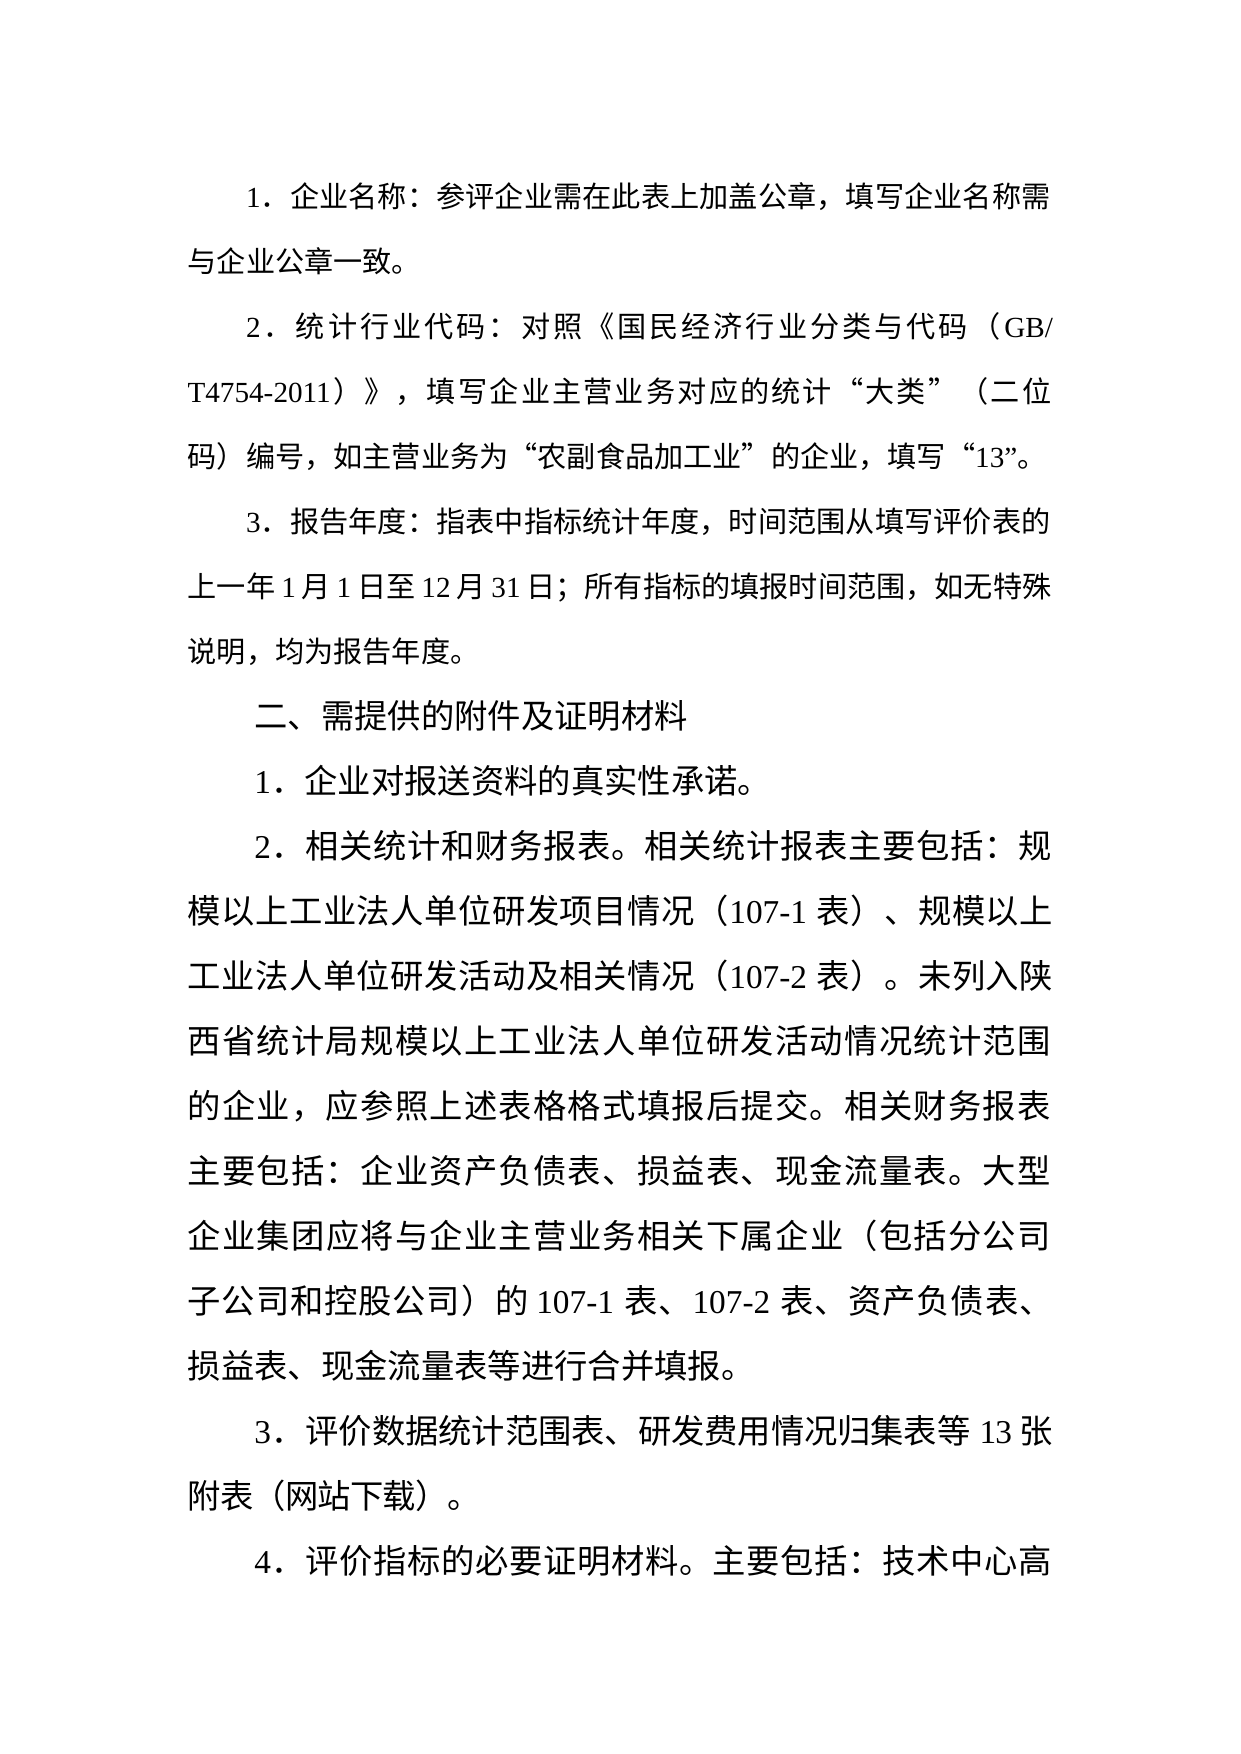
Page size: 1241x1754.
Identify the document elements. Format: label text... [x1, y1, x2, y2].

text 3．报告年度：指表中指标统计年度，时间范围从填写评价表的上一年1月1日至12月31日；所有指标的填报时间范围，如无特殊说明，均为报告年度。 [187, 487, 1053, 682]
text 二、需提供的附件及证明材料 [187, 682, 1053, 747]
text 1．企业名称：参评企业需在此表上加盖公章，填写企业名称需与企业公章一致。 [187, 162, 1053, 292]
text 2．统计行业代码：对照《国民经济行业分类与代码（GB/T4754-2011）》，填写企业主营业务对应的统计“大类”（二位码）编号，如主营业务为“农副食品加工业”的企业，填写“13”。 [187, 292, 1053, 487]
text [187, 1527, 1053, 1592]
text 2．相关统计和财务报表。相关统计报表主要包括：规模以上工业法人单位研发项目情况（107-1 表）、规模以上工业法人单位研发活动及相关情况（107-2 表）。未列入陕西省统计局规模以上工业法人单位研发活动情况统计范围的企业，应参照上述表格格式填报后提交。相关财务报表主要包括：企业资产负债表、损益表、现金流量表。大型企业集团应将与企业主营业务相关下属企业（包括分公司、子公司和控股公司）的107-1 表、107-2 表、资产负债表、损益表、现金流量表等进行合并填报。 [187, 812, 1053, 1397]
text 3．评价数据统计范围表、研发费用情况归集表等 13张附表（网站下载）。 [187, 1397, 1053, 1527]
text 1．企业对报送资料的真实性承诺。 [187, 747, 1053, 812]
